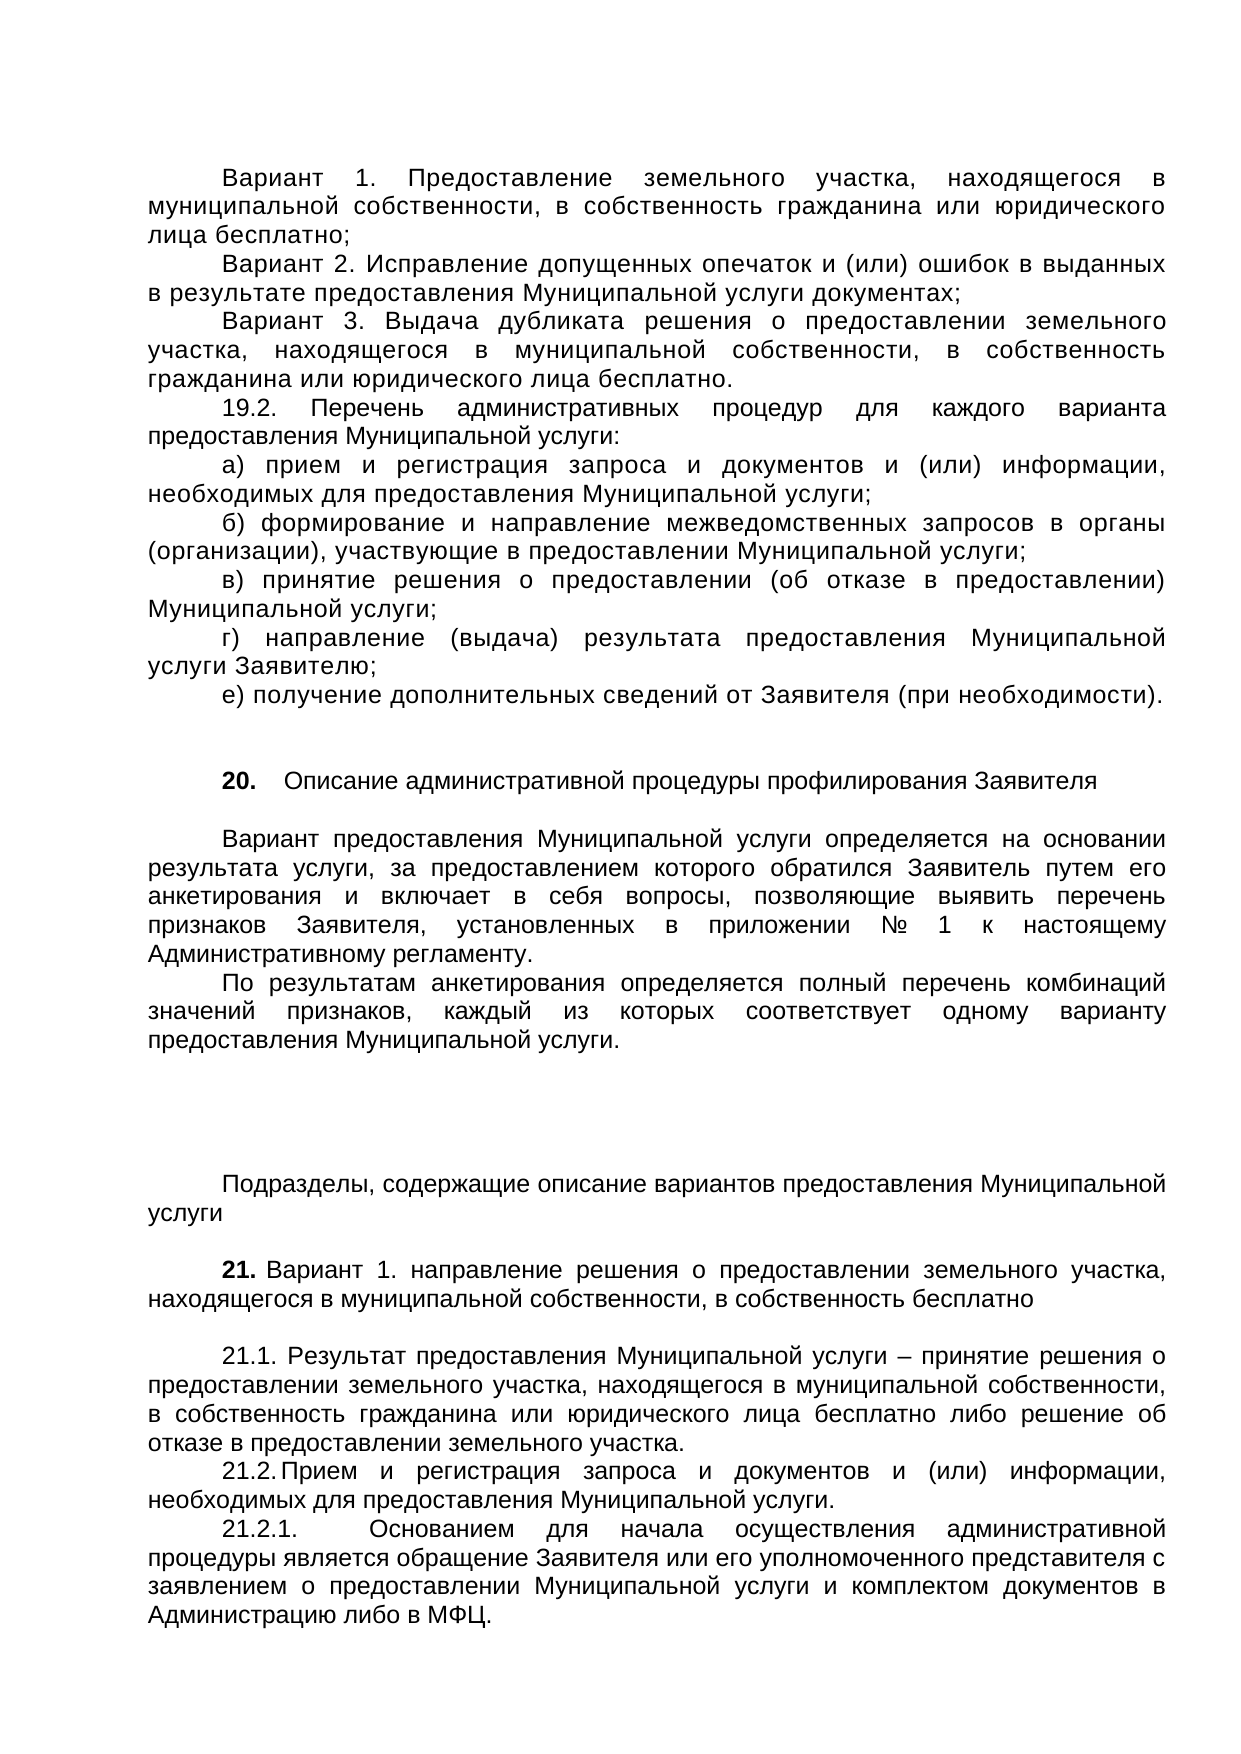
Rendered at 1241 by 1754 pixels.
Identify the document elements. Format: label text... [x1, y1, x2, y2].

text Вариант 2. Исправление допущенных опечаток и (или) ошибок в выданных в результате предоставления Муниципальной услуги документах; [148, 249, 1167, 306]
text а) прием и регистрация запроса и документов и (или) информации, необходимых для предоставления Муниципальной услуги; [148, 450, 1167, 507]
list Описание административной процедуры профилирования Заявителя [148, 766, 1167, 795]
text Вариант предоставления Муниципальной услуги определяется на основании результата услуги, за предоставлением которого обратился Заявитель путем его анкетирования и включает в себя вопросы, позволяющие выявить перечень признаков Заявителя, установленных в приложении № 1 к настоящему Административному регламенту. [148, 824, 1167, 967]
text Подразделы, содержащие описание вариантов предоставления Муниципальной услуги [148, 1169, 1167, 1226]
text в) принятие решения о предоставлении (об отказе в предоставлении) Муниципальной услуги; [148, 565, 1167, 622]
text б) формирование и направление межведомственных запросов в органы (организации), участвующие в предоставлении Муниципальной услуги; [148, 507, 1167, 565]
text По результатам анкетирования определяется полный перечень комбинаций значений признаков, каждый из которых соответствует одному варианту предоставления Муниципальной услуги. [148, 967, 1167, 1054]
list Прием и регистрация запроса и документов и (или) информации, необходимых для предоставления Муниципальной услуги. [148, 1456, 1167, 1514]
text 21.1. Результат предоставления Муниципальной услуги – принятие решения о предоставлении земельного участка, находящегося в муниципальной собственности, в собственность гражданина или юридического лица бесплатно либо решение об отказе в предоставлении земельного участка. [148, 1341, 1167, 1456]
text Вариант 3. Выдача дубликата решения о предоставлении земельного участка, находящегося в муниципальной собственности, в собственность гражданина или юридического лица бесплатно. [148, 306, 1167, 392]
text е) получение дополнительных сведений от Заявителя (при необходимости). [148, 680, 1167, 709]
text Вариант 1. Предоставление земельного участка, находящегося в муниципальной собственности, в собственность гражданина или юридического лица бесплатно; [148, 162, 1167, 249]
list Основанием для начала осуществления административной процедуры является обращение Заявителя или его уполномоченного представителя с заявлением о предоставлении Муниципальной услуги и комплектом документов в Администрацию либо в МФЦ. [148, 1514, 1167, 1629]
text 19.2. Перечень административных процедур для каждого варианта предоставления Муниципальной услуги: [148, 392, 1167, 450]
list Вариант 1. направление решения о предоставлении земельного участка, находящегося в муниципальной собственности, в собственность бесплатно [148, 1255, 1167, 1312]
text г) направление (выдача) результата предоставления Муниципальной услуги Заявителю; [148, 622, 1167, 680]
